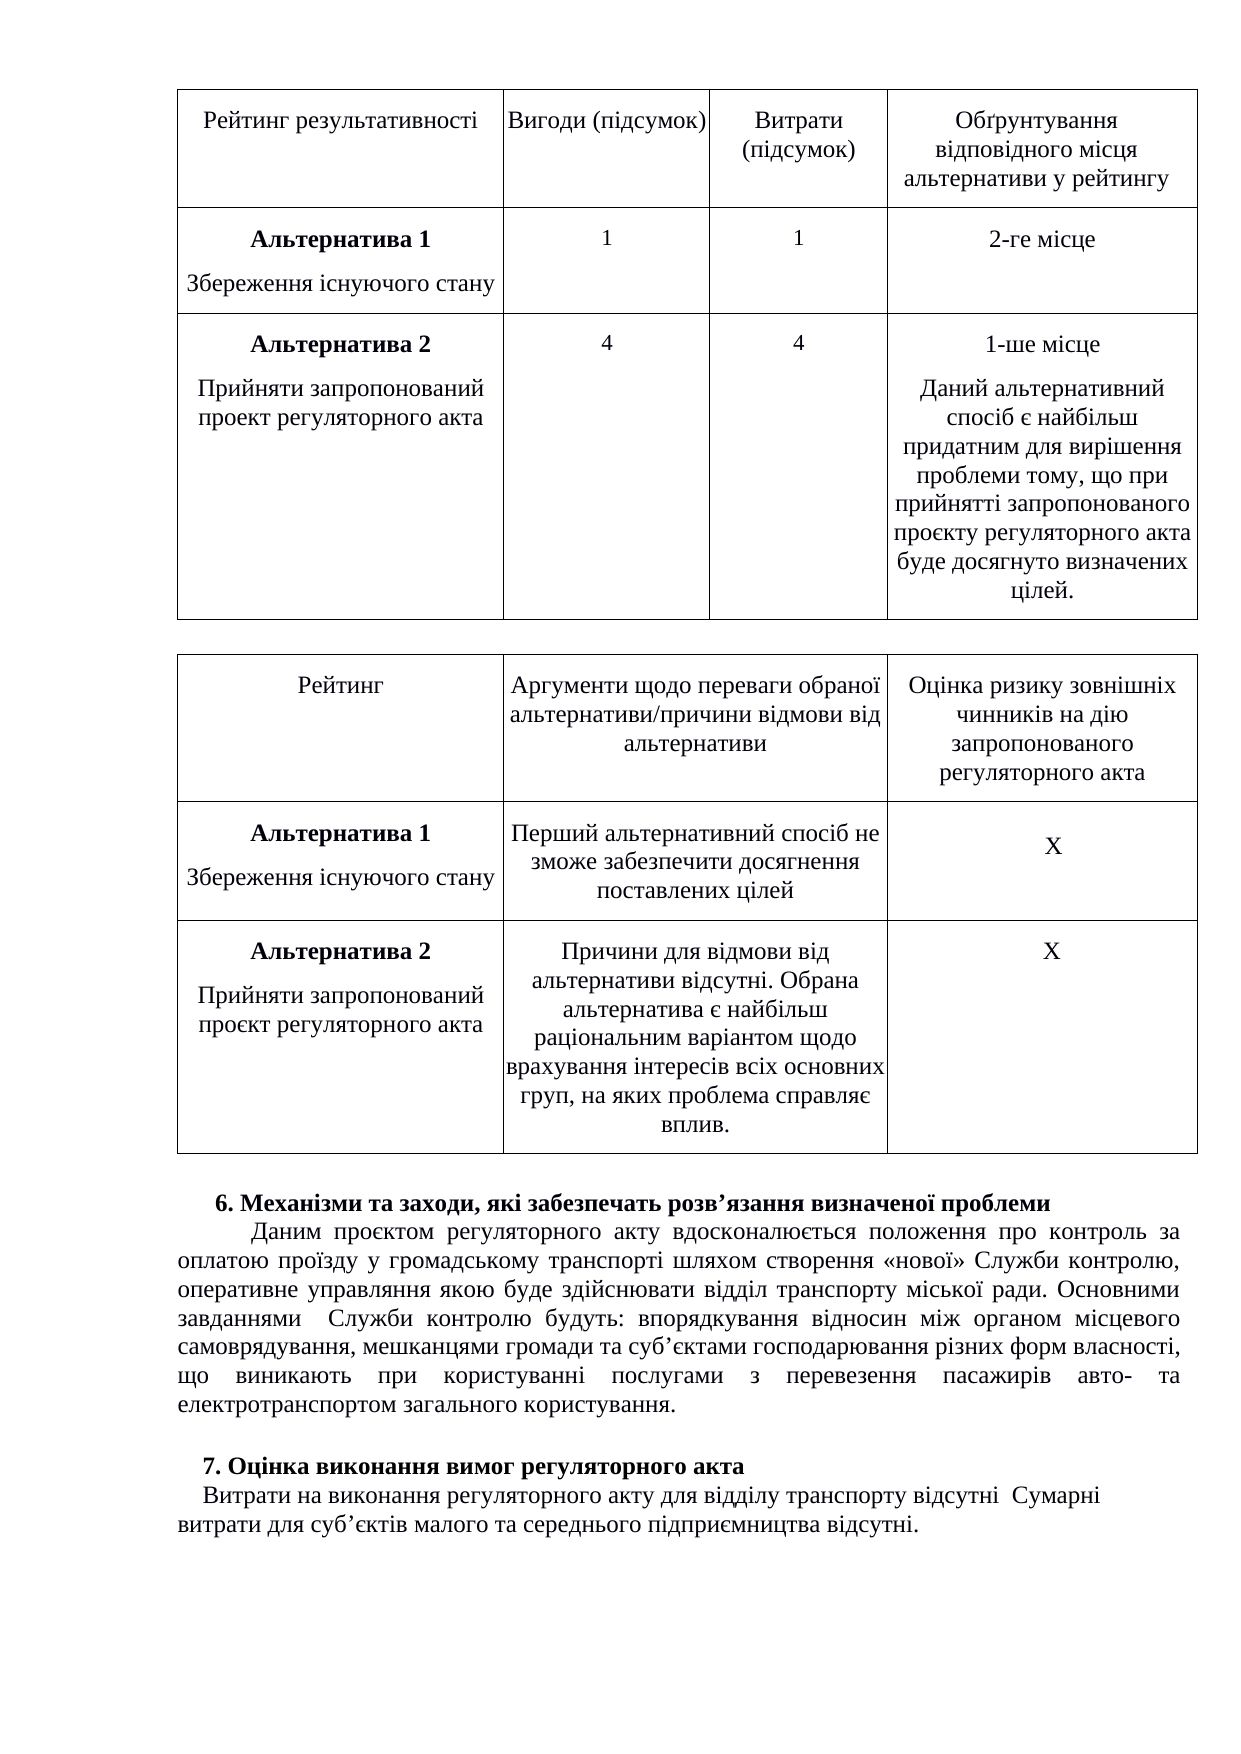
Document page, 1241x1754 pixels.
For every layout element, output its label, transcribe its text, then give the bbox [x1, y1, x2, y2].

table_cell Перший альтернативний спосіб не зможе забезпечити досягнення поставлених цілей [504, 802, 887, 919]
table_cell 2-ге місце [888, 208, 1197, 312]
table_cell Альтернатива 1 Збереження існуючого стану [178, 802, 503, 919]
table_header Вигоди (підсумок) [504, 90, 709, 207]
table_header Аргументи щодо переваги обраної альтернативи/причини відмови від альтернативи [504, 655, 887, 801]
table_header Обґрунтування відповідного місця альтернативи у рейтингу [888, 90, 1197, 207]
table_cell Х [888, 802, 1197, 919]
table_cell Альтернатива 2 Прийняти запропонований проект регуляторного акта [178, 314, 503, 619]
text 6. Механізми та заходи, які забезпечать розв’язання визначеної проблеми [177, 1188, 1181, 1216]
table_cell 1-ше місце Даний альтернативний спосіб є найбільш придатним для вирішення проблеми тому, що при прийнятті запропонованого проєкту регуляторного акта буде досягнуто визначених цілей. [888, 314, 1197, 619]
text Витрати на виконання регуляторного акту для відділу транспорту відсутні Сумарні витрати для суб’єктів малого та середнього підприємництва відсутні. [177, 1480, 1181, 1537]
table_header Рейтинг [178, 655, 503, 801]
table_cell Альтернатива 1 Збереження існуючого стану [178, 208, 503, 312]
table_cell Альтернатива 2 Прийняти запропонований проєкт регуляторного акта [178, 921, 503, 1153]
table_cell Причини для відмови від альтернативи відсутні. Обрана альтернатива є найбільш раціональним варіантом щодо врахування інтересів всіх основних груп, на яких проблема справляє вплив. [504, 921, 887, 1153]
table_cell 4 [710, 314, 887, 619]
table_header Рейтинг результативності [178, 90, 503, 207]
table_header Витрати (підсумок) [710, 90, 887, 207]
table_cell 1 [504, 208, 709, 312]
text Даним проєктом регуляторного акту вдосконалюється положення про контроль за оплатою проїзду у громадському транспорті шляхом створення «нової» Служби контролю, оперативне управляння якою буде здійснювати відділ транспорту міської ради. Основними завданнями Служби контролю будуть: впорядкування відносин між органом місцевого самоврядування, мешканцями громади та суб’єктами господарювання різних форм власності, що виникають при користуванні послугами з перевезення пасажирів авто- та електротранспортом загального користування. [177, 1216, 1181, 1418]
table_cell 1 [710, 208, 887, 312]
table_header Оцінка ризику зовнішніх чинників на дію запропонованого регуляторного акта [888, 655, 1197, 801]
table_cell Х [888, 921, 1197, 1153]
table_cell 4 [504, 314, 709, 619]
text 7. Оцінка виконання вимог регуляторного акта [177, 1451, 1181, 1480]
